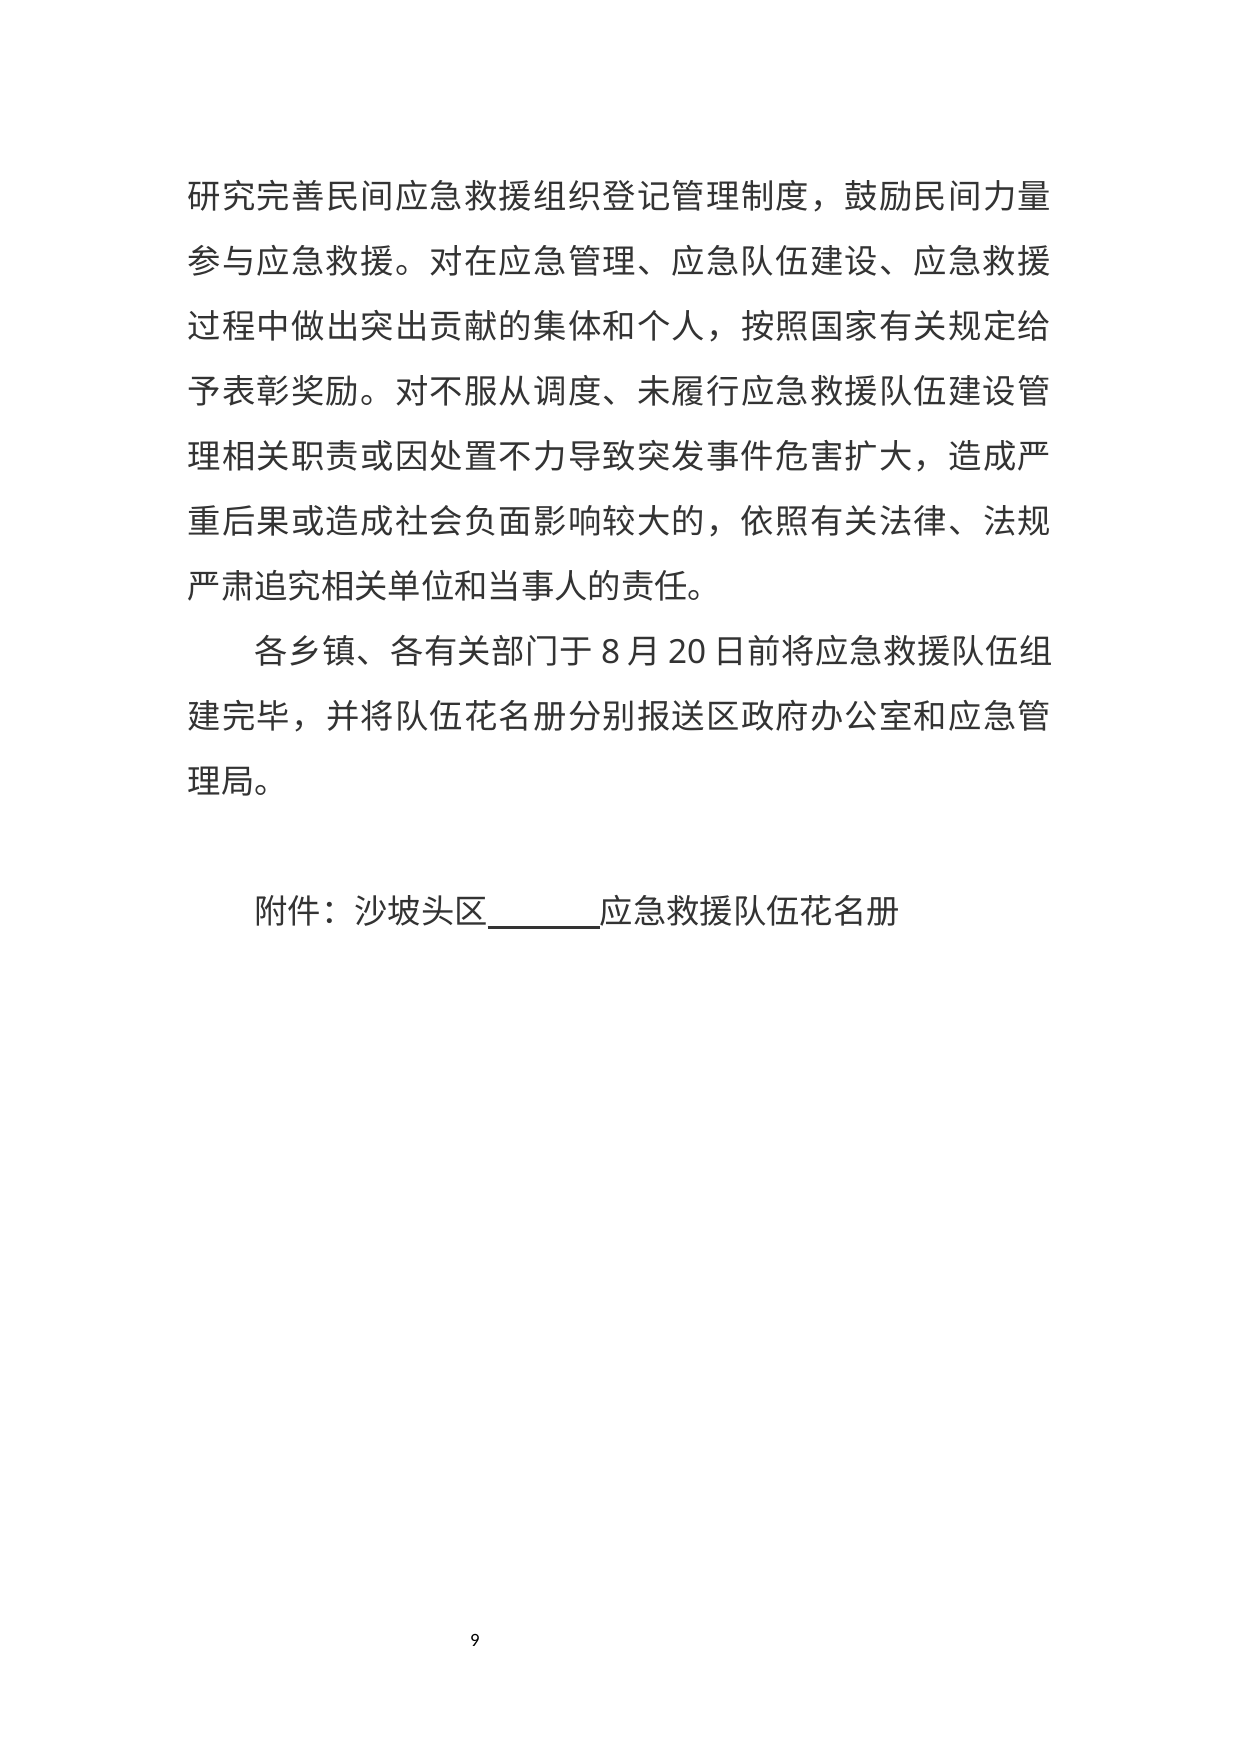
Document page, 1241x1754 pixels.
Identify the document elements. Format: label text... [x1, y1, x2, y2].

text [187, 162, 1053, 617]
text 附件：沙坡头区 应急救援队伍花名册 [187, 877, 1053, 942]
text 各乡镇、各有关部门于8月20日前将应急救援队伍组建完毕，并将队伍花名册分别报送区政府办公室和应急管理局。 [187, 617, 1053, 812]
